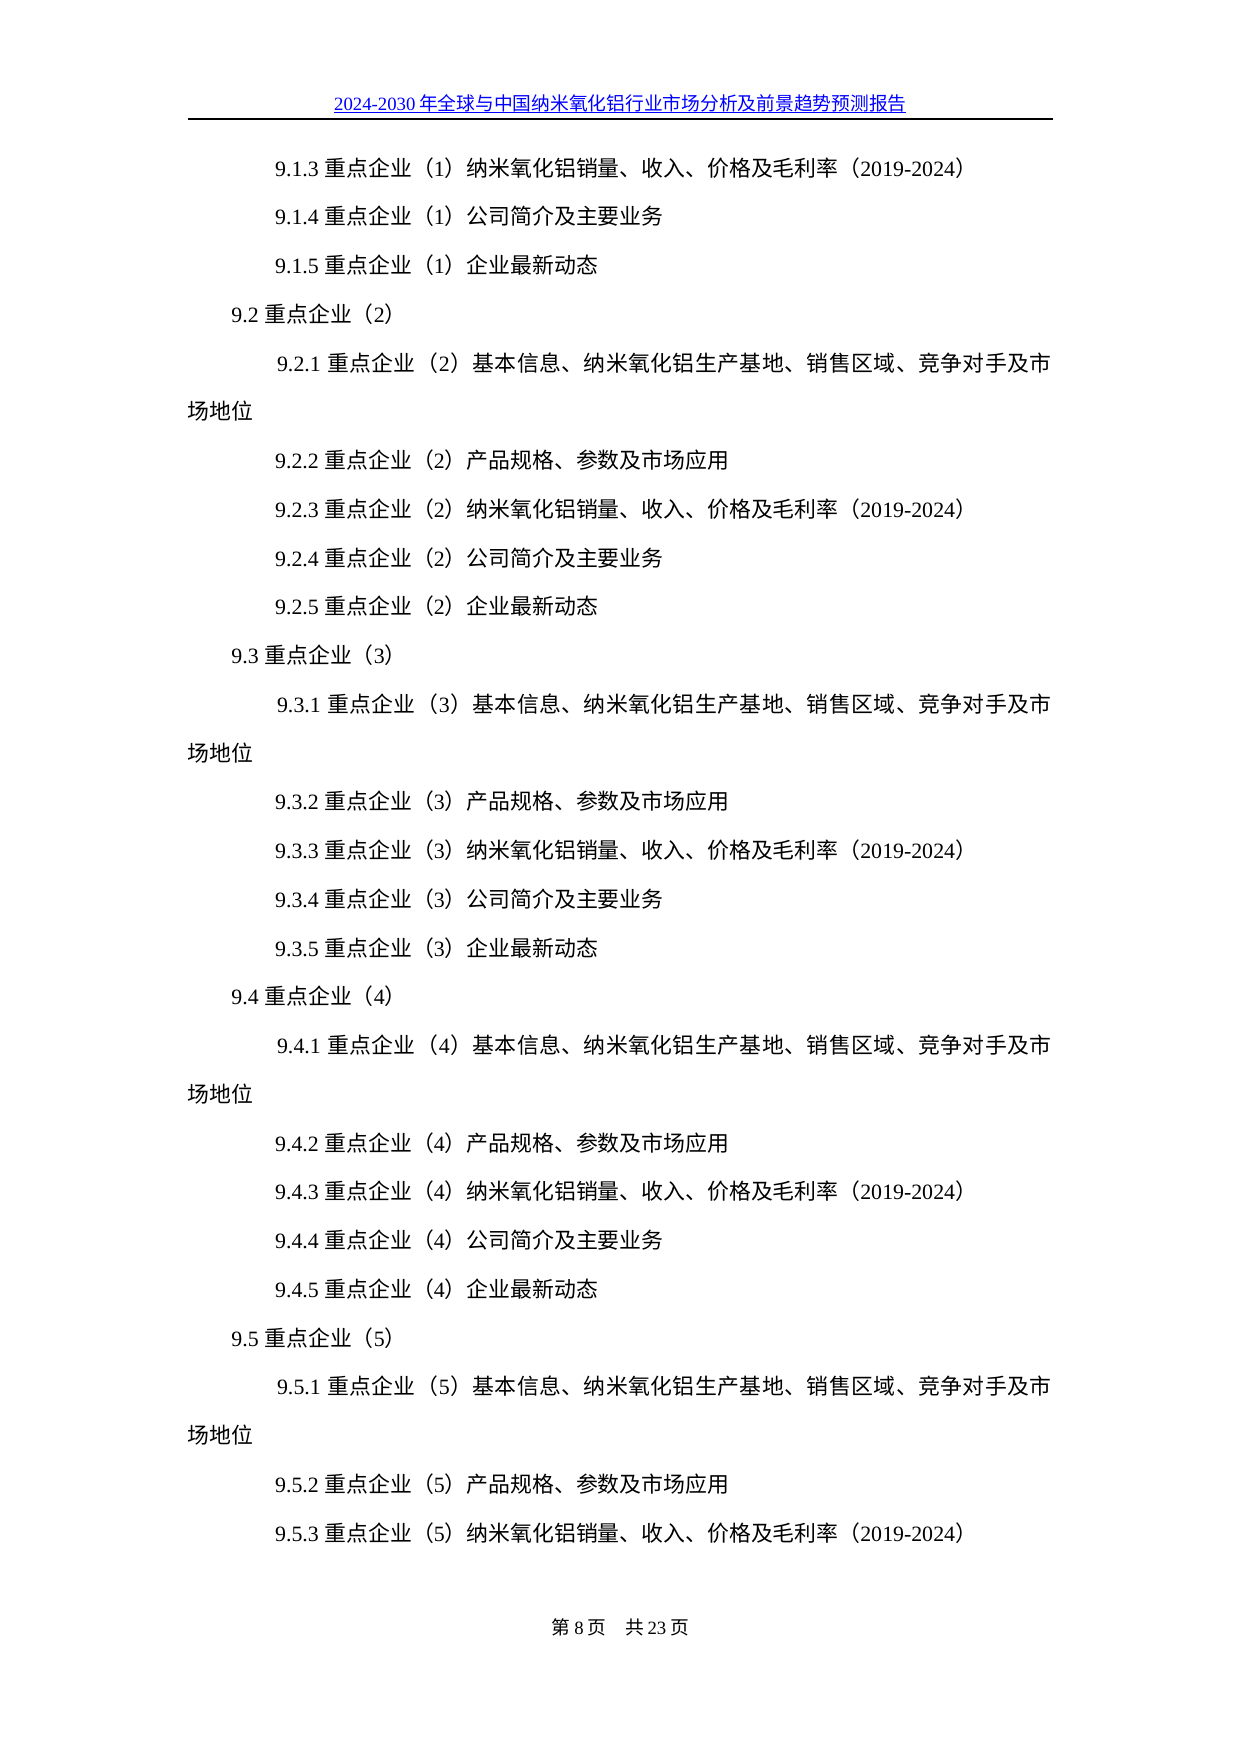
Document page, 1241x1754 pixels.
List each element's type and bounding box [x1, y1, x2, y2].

text [187, 150, 1053, 1548]
